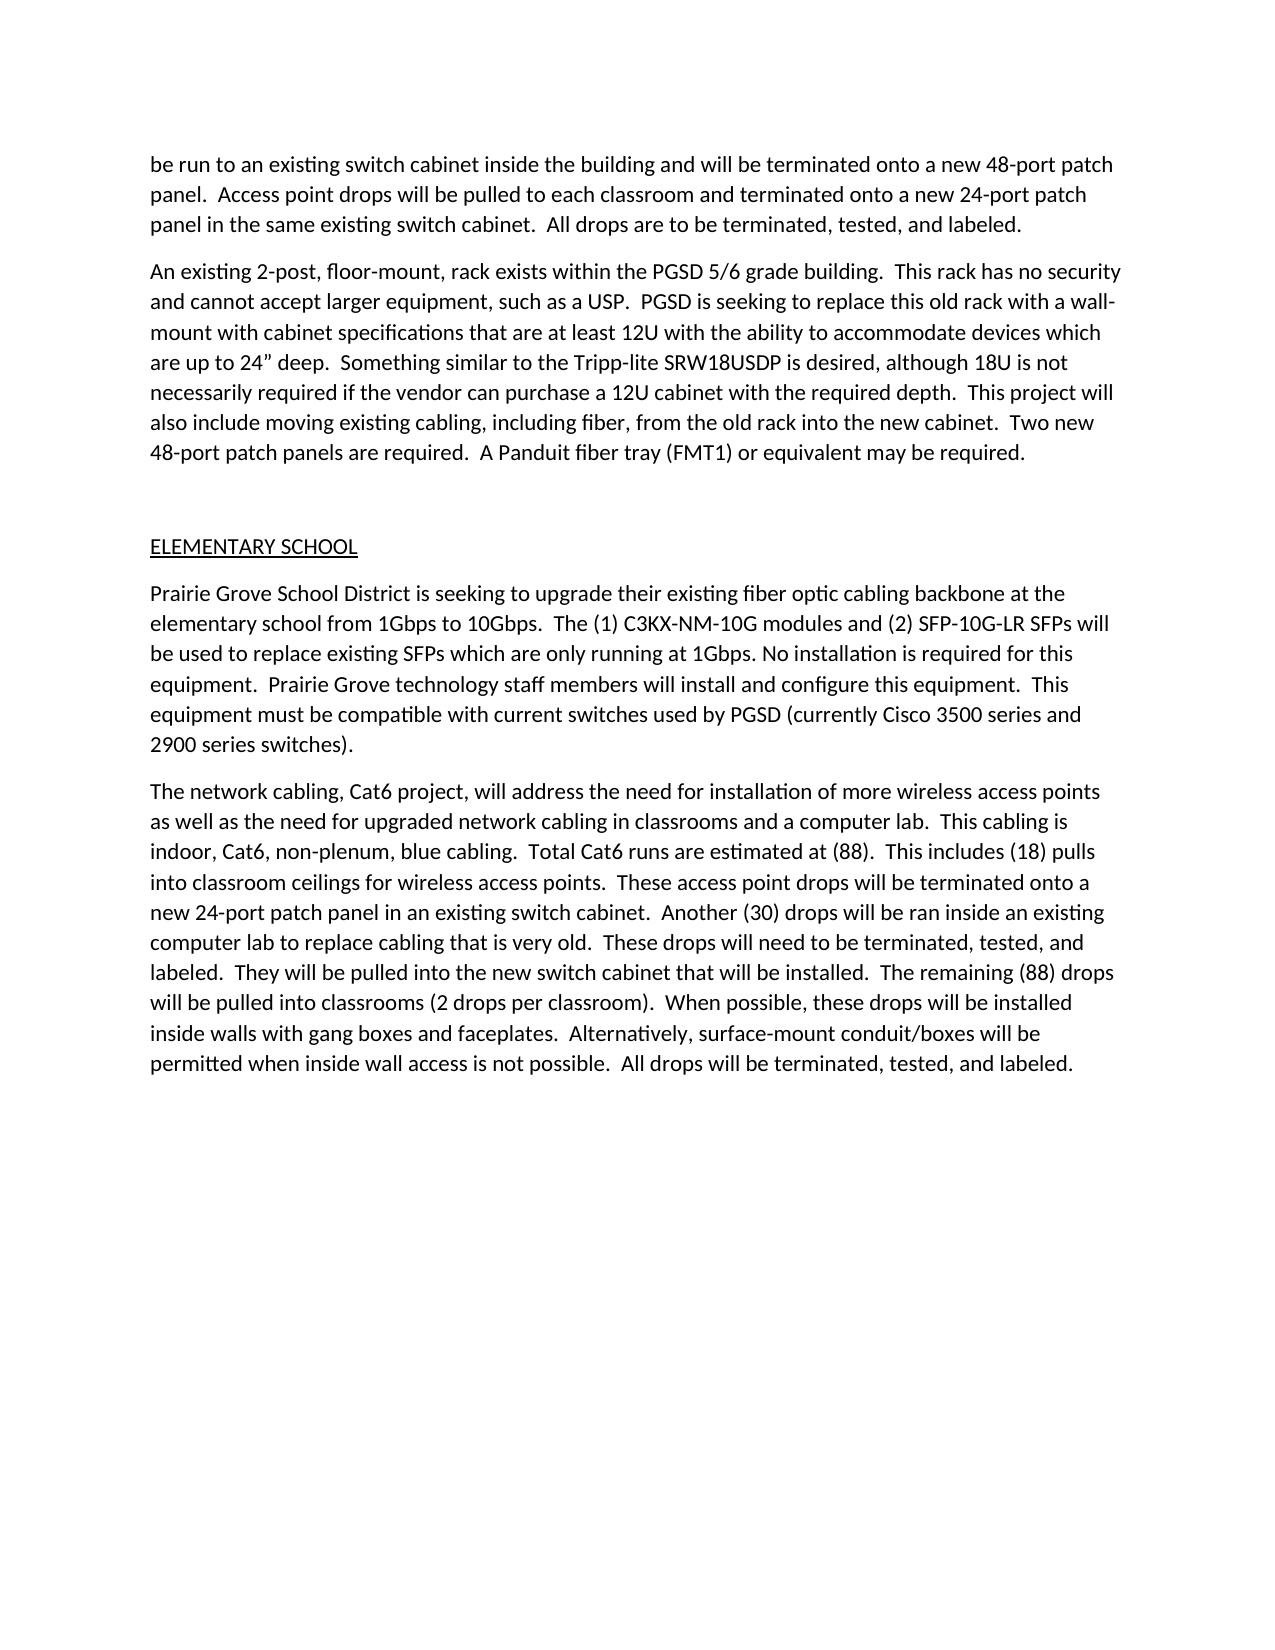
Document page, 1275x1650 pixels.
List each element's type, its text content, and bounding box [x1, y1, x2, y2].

text An existing 2-post, floor-mount, rack exists within the PGSD 5/6 grade building. This rack has no security and cannot accept larger equipment, such as a USP. PGSD is seeking to replace this old rack with a wall-mount with cabinet specifications that are at least 12U with the ability to accommodate devices which are up to 24” deep. Something similar to the Tripp-lite SRW18USDP is desired, although 18U is not necessarily required if the vendor can purchase a 12U cabinet with the required depth. This project will also include moving existing cabling, including fiber, from the old rack into the new cabinet. Two new 48-port patch panels are required. A Panduit fiber tray (FMT1) or equivalent may be required. [150, 257, 1125, 467]
text The network cabling, Cat6 project, will address the need for installation of more wireless access points as well as the need for upgraded network cabling in classrooms and a computer lab. This cabling is indoor, Cat6, non-plenum, blue cabling. Total Cat6 runs are estimated at (88). This includes (18) pulls into classroom ceilings for wireless access points. These access point drops will be terminated onto a new 24-port patch panel in an existing switch cabinet. Another (30) drops will be ran inside an existing computer lab to replace cabling that is very old. These drops will need to be terminated, tested, and labeled. They will be pulled into the new switch cabinet that will be installed. The remaining (88) drops will be pulled into classrooms (2 drops per classroom). When possible, these drops will be installed inside walls with gang boxes and faceplates. Alternatively, surface-mount conduit/boxes will be permitted when inside wall access is not possible. All drops will be terminated, tested, and labeled. [150, 777, 1125, 1077]
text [150, 150, 1125, 238]
text ELEMENTARY SCHOOL [150, 532, 1125, 560]
text Prairie Grove School District is seeking to upgrade their existing fiber optic cabling backbone at the elementary school from 1Gbps to 10Gbps. The (1) C3KX-NM-10G modules and (2) SFP-10G-LR SFPs will be used to replace existing SFPs which are only running at 1Gbps. No installation is required for this equipment. Prairie Grove technology staff members will install and configure this equipment. This equipment must be compatible with current switches used by PGSD (currently Cisco 3500 series and 2900 series switches). [150, 579, 1125, 758]
